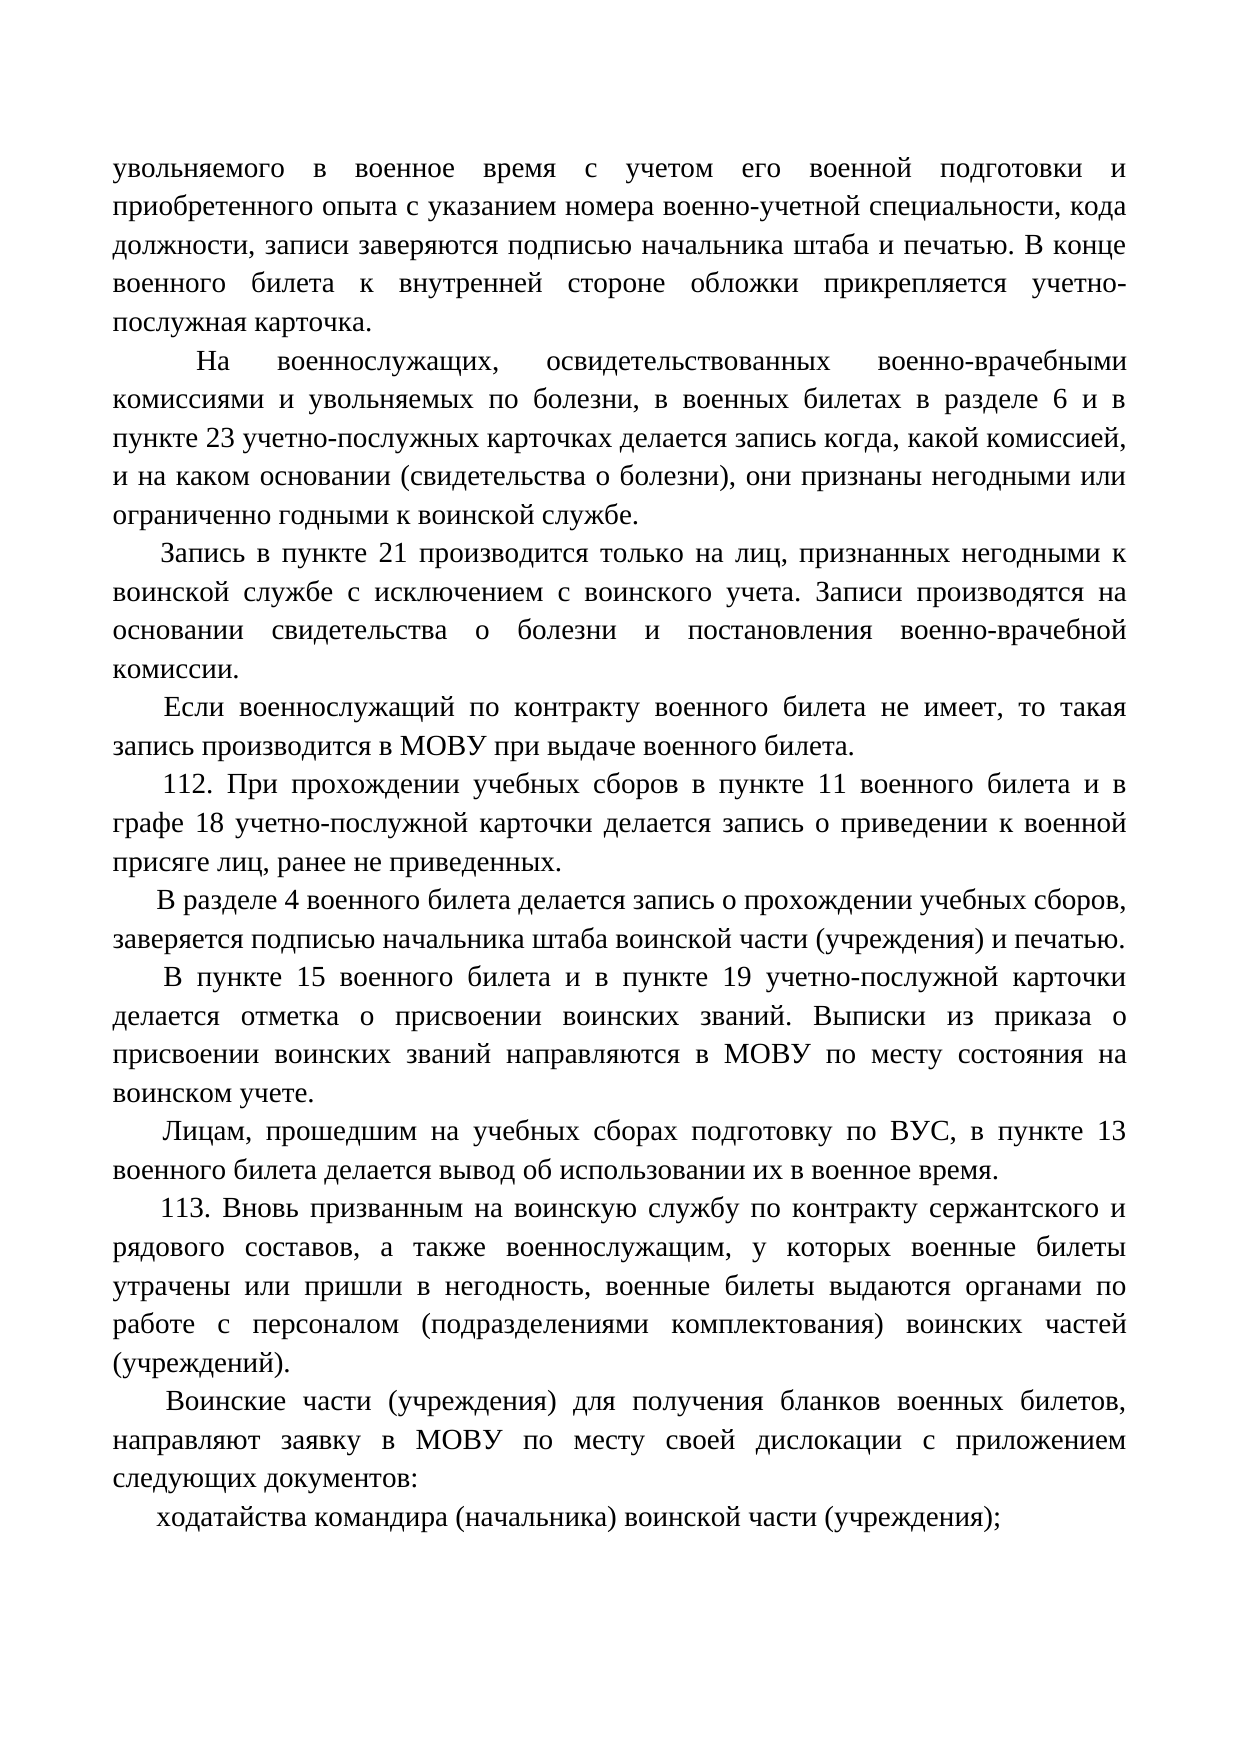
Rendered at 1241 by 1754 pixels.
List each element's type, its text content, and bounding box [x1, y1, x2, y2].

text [112, 150, 1128, 338]
text Если военнослужащий по контракту военного билета не имеет, то такая запись производится в МОВУ при выдаче военного билета. [112, 689, 1128, 762]
text В разделе 4 военного билета делается запись о прохождении учебных сборов, заверяется подписью начальника штаба воинской части (учреждения) и печатью. [112, 882, 1128, 954]
text 112. При прохождении учебных сборов в пункте 11 военного билета и в графе 18 учетно-послужной карточки делается запись о приведении к военной присяге лиц, ранее не приведенных. [112, 767, 1128, 877]
text Лицам, прошедшим на учебных сборах подготовку по ВУС, в пункте 13 военного билета делается вывод об использовании их в военное время. [112, 1113, 1128, 1186]
text Воинские части (учреждения) для получения бланков военных билетов, направляют заявку в МОВУ по месту своей дислокации с приложением следующих документов: [112, 1383, 1128, 1494]
text ходатайства командира (начальника) воинской части (учреждения); [112, 1499, 1128, 1532]
text В пункте 15 военного билета и в пункте 19 учетно-послужной карточки делается отметка о присвоении воинских званий. Выписки из приказа о присвоении воинских званий направляются в МОВУ по месту состояния на воинском учете. [112, 959, 1128, 1108]
text На военнослужащих, освидетельствованных военно-врачебными комиссиями и увольняемых по болезни, в военных билетах в разделе 6 и в пункте 23 учетно-послужных карточках делается запись когда, какой комиссией, и на каком основании (свидетельства о болезни), они признаны негодными или ограниченно годными к воинской службе. [112, 343, 1128, 530]
text 113. Вновь призванным на воинскую службу по контракту сержантского и рядового составов, а также военнослужащим, у которых военные билеты утрачены или пришли в негодность, военные билеты выдаются органами по работе с персоналом (подразделениями комплектования) воинских частей (учреждений). [112, 1191, 1128, 1378]
text Запись в пункте 21 производится только на лиц, признанных негодными к воинской службе с исключением с воинского учета. Записи производятся на основании свидетельства о болезни и постановления военно-врачебной комиссии. [112, 535, 1128, 684]
